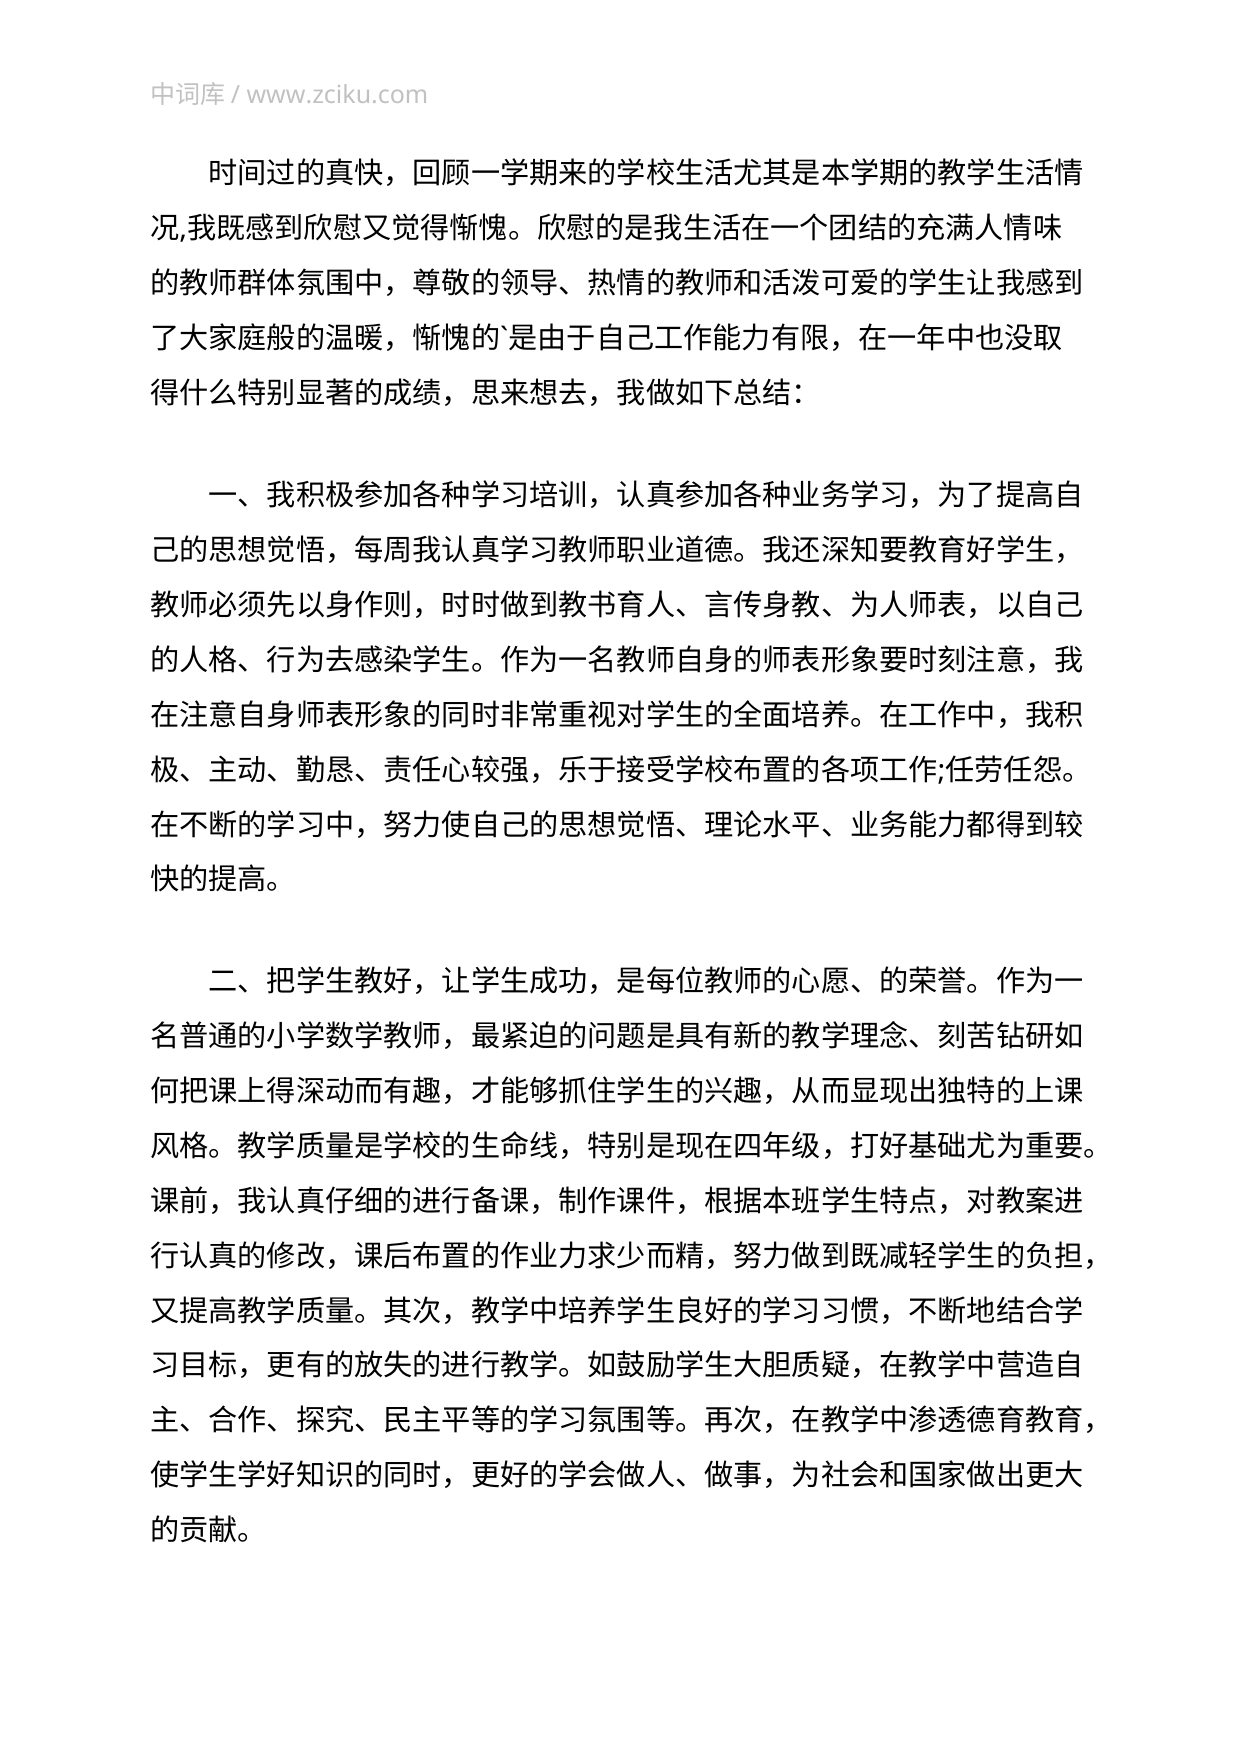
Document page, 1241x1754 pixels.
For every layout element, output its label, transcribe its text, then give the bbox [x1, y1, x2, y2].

text 二、把学生教好，让学生成功，是每位教师的心愿、的荣誉。作为一名普通的小学数学教师，最紧迫的问题是具有新的教学理念、刻苦钻研如何把课上得深动而有趣，才能够抓住学生的兴趣，从而显现出独特的上课风格。教学质量是学校的生命线，特别是现在四年级，打好基础尤为重要。课前，我认真仔细的进行备课，制作课件，根据本班学生特点，对教案进行认真的修改，课后布置的作业力求少而精，努力做到既减轻学生的负担，又提高教学质量。其次，教学中培养学生良好的学习习惯，不断地结合学习目标，更有的放失的进行教学。如鼓励学生大胆质疑，在教学中营造自主、合作、探究、民主平等的学习氛围等。再次，在教学中渗透德育教育，使学生学好知识的同时，更好的学会做人、做事，为社会和国家做出更大的贡献。 [150, 958, 1090, 1549]
text 一、我积极参加各种学习培训，认真参加各种业务学习，为了提高自己的思想觉悟，每周我认真学习教师职业道德。我还深知要教育好学生，教师必须先以身作则，时时做到教书育人、言传身教、为人师表，以自己的人格、行为去感染学生。作为一名教师自身的师表形象要时刻注意，我在注意自身师表形象的同时非常重视对学生的全面培养。在工作中，我积极、主动、勤恳、责任心较强，乐于接受学校布置的各项工作;任劳任怨。在不断的学习中，努力使自己的思想觉悟、理论水平、业务能力都得到较快的提高。 [150, 472, 1090, 898]
text 时间过的真快，回顾一学期来的学校生活尤其是本学期的教学生活情况,我既感到欣慰又觉得惭愧。欣慰的是我生活在一个团结的充满人情味的教师群体氛围中，尊敬的领导、热情的教师和活泼可爱的学生让我感到了大家庭般的温暖，惭愧的`是由于自己工作能力有限，在一年中也没取得什么特别显著的成绩，思来想去，我做如下总结： [150, 150, 1090, 412]
